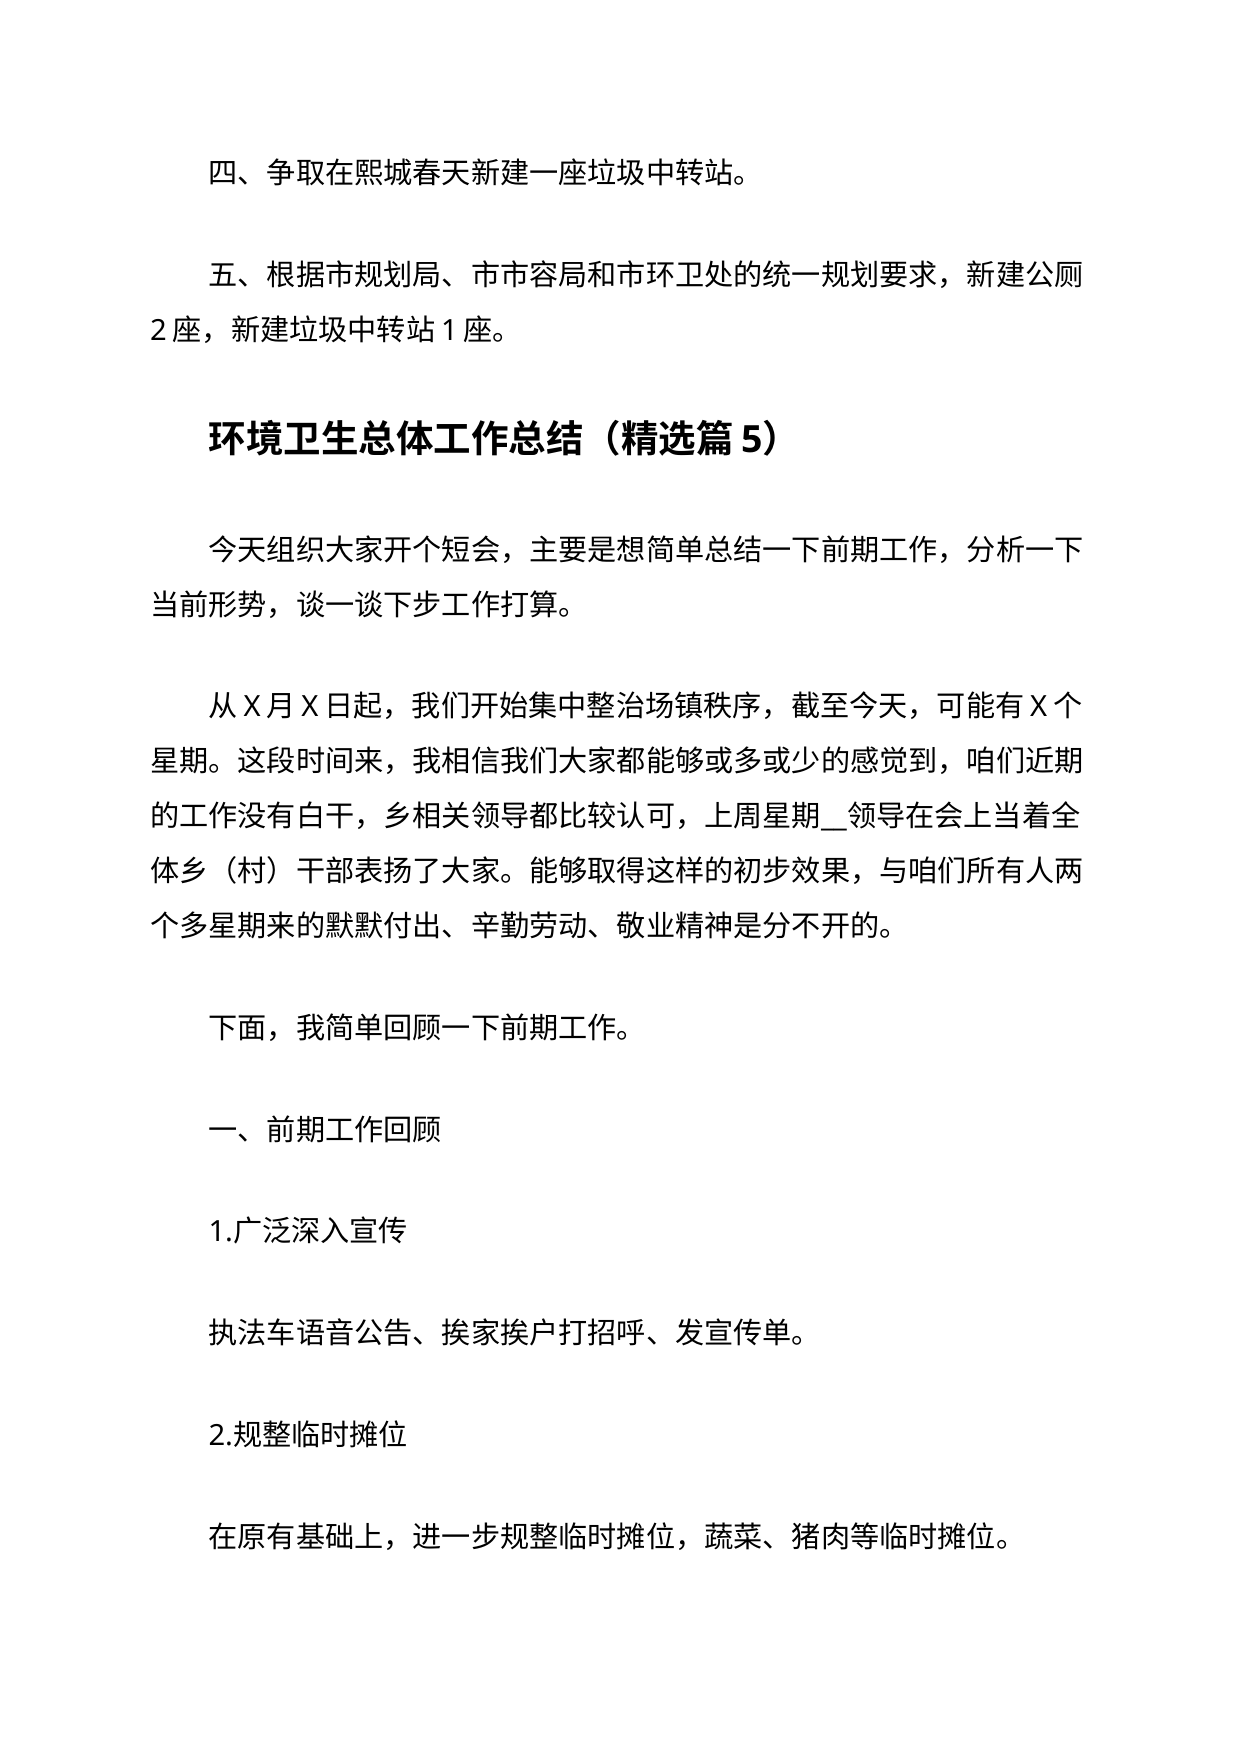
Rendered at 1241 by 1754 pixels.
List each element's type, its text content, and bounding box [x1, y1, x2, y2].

text 四、争取在熙城春天新建一座垃圾中转站。 [150, 150, 1090, 192]
text 一、前期工作回顾 [150, 1106, 1090, 1148]
text 在原有基础上，进一步规整临时摊位，蔬菜、猪肉等临时摊位。 [150, 1514, 1090, 1556]
text 2.规整临时摊位 [150, 1412, 1090, 1454]
text 从X月X日起，我们开始集中整治场镇秩序，截至今天，可能有X个星期。这段时间来，我相信我们大家都能够或多或少的感觉到，咱们近期的工作没有白干，乡相关领导都比较认可，上周星期__领导在会上当着全体乡（村）干部表扬了大家。能够取得这样的初步效果，与咱们所有人两个多星期来的默默付出、辛勤劳动、敬业精神是分不开的。 [150, 683, 1090, 945]
text 执法车语音公告、挨家挨户打招呼、发宣传单。 [150, 1310, 1090, 1352]
text 五、根据市规划局、市市容局和市环卫处的统一规划要求，新建公厕2座，新建垃圾中转站1座。 [150, 252, 1090, 349]
text 下面，我简单回顾一下前期工作。 [150, 1004, 1090, 1047]
text 环境卫生总体工作总结（精选篇5） [150, 409, 1090, 463]
text 1.广泛深入宣传 [150, 1208, 1090, 1250]
text 今天组织大家开个短会，主要是想简单总结一下前期工作，分析一下当前形势，谈一谈下步工作打算。 [150, 526, 1090, 623]
